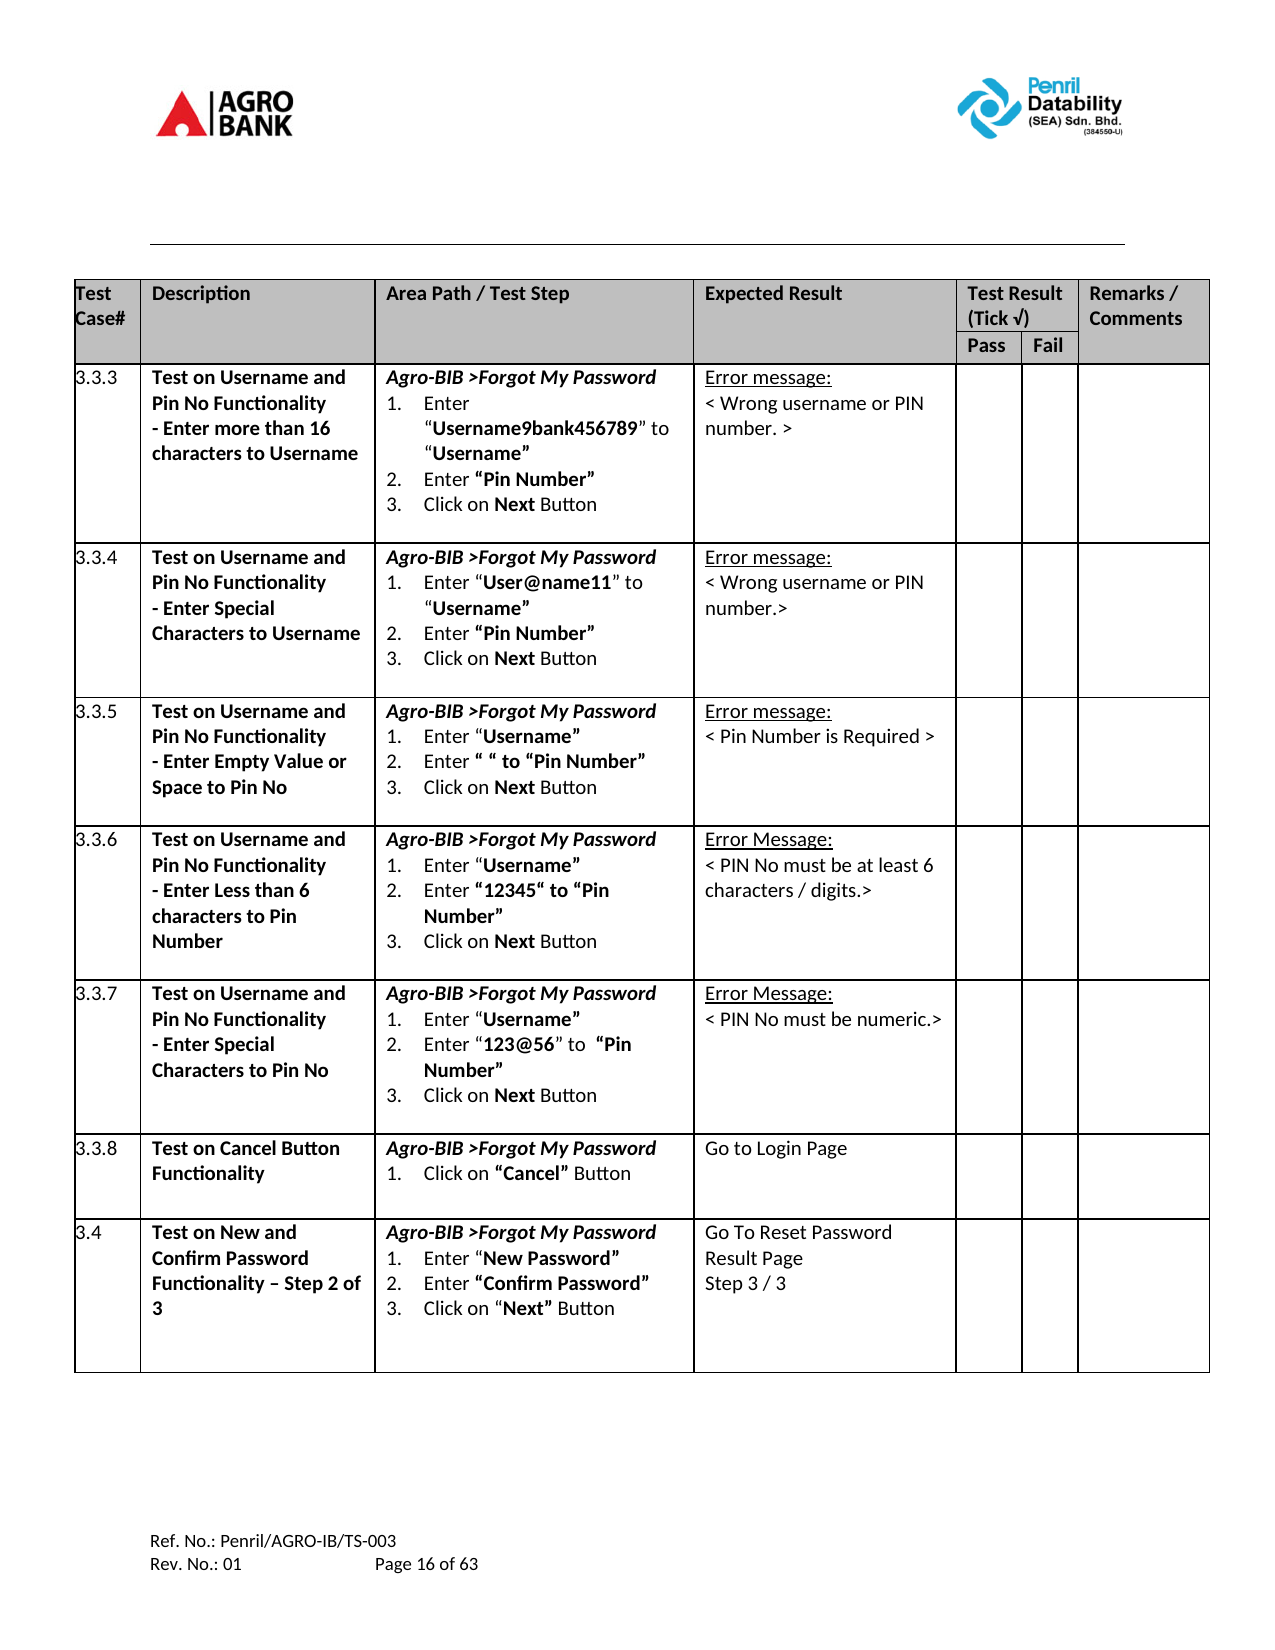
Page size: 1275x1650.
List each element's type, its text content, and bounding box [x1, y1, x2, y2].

table_cell [1023, 1220, 1077, 1372]
table_cell Agro-BIB >Forgot My Password Enter “Username” Enter “123@56” to “Pin Number” Click on Next Button [376, 981, 693, 1133]
table_cell [694, 331, 956, 363]
table_cell Go To Reset Password Result Page Step 3 / 3 [695, 1220, 955, 1372]
table_cell Agro-BIB >Forgot My Password Click on “Cancel” Button [376, 1135, 693, 1218]
table_cell Test on New and Confirm Password Functionality – Step 2 of 3 [141, 1220, 374, 1372]
table_cell 3.4 [76, 1220, 140, 1372]
table_cell [1079, 544, 1209, 696]
table_cell [957, 365, 1021, 542]
table_cell Go to Login Page [695, 1135, 955, 1218]
table_cell [1079, 827, 1209, 979]
table_cell [1079, 698, 1209, 825]
table_cell 3.3.7 [76, 981, 140, 1133]
table_cell [957, 1220, 1021, 1372]
table_cell Error message: < Pin Number is Required > [695, 698, 955, 825]
table_cell 3.3.3 [76, 365, 140, 542]
table_cell Error Message: < PIN No must be numeric.> [695, 981, 955, 1133]
table_cell [1023, 365, 1077, 542]
table_cell [1023, 827, 1077, 979]
table_cell Fail [1022, 332, 1078, 363]
table_cell [1079, 365, 1209, 542]
table_cell [1023, 698, 1077, 825]
table_cell Test on Username and Pin No Functionality - Enter more than 16 characters to Username [141, 365, 374, 542]
table_cell 3.3.5 [76, 698, 140, 825]
table_cell Error message: < Wrong username or PIN number. > [695, 365, 955, 542]
table_cell Agro-BIB >Forgot My Password Enter “New Password” Enter “Confirm Password” Click on “Next” Button [376, 1220, 693, 1372]
table_cell Error Message: < PIN No must be at least 6 characters / digits.> [695, 827, 955, 979]
table_cell Error message: < Wrong username or PIN number.> [695, 544, 955, 696]
table_cell [1079, 331, 1209, 363]
table_cell Test on Username and Pin No Functionality - Enter Special Characters to Username [141, 544, 374, 696]
table_cell [957, 1135, 1021, 1218]
table_cell [1079, 1135, 1209, 1218]
table_cell Test on Username and Pin No Functionality - Enter Special Characters to Pin No [141, 981, 374, 1133]
table_cell [1079, 1220, 1209, 1372]
table_cell [1079, 981, 1209, 1133]
table_cell Agro-BIB >Forgot My Password Enter “Username9bank456789” to “Username” Enter “Pin Number” Click on Next Button [376, 365, 693, 542]
table_header Remarks / Comments [1079, 280, 1209, 331]
table_cell Test on Username and Pin No Functionality - Enter Less than 6 characters to Pin Number [141, 827, 374, 979]
table_cell 3.3.8 [76, 1135, 140, 1218]
table_cell [957, 698, 1021, 825]
picture [953, 75, 1125, 140]
table_cell [957, 827, 1021, 979]
table_cell [1023, 1135, 1077, 1218]
table_cell Agro-BIB >Forgot My Password Enter “User@name11” to “Username” Enter “Pin Number” Click on Next Button [376, 544, 693, 696]
table_cell [141, 331, 374, 363]
table_cell 3.3.4 [76, 544, 140, 696]
table_header Area Path / Test Step [376, 280, 693, 331]
table_cell [76, 331, 140, 363]
table_cell Agro-BIB >Forgot My Password Enter “Username” Enter “ “ to “Pin Number” Click on Next Button [376, 698, 693, 825]
table_cell Pass [957, 332, 1021, 363]
table_cell 3.3.6 [76, 827, 140, 979]
table_cell Agro-BIB >Forgot My Password Enter “Username” Enter “12345“ to “Pin Number” Click on Next Button [376, 827, 693, 979]
table_cell Test on Username and Pin No Functionality - Enter Empty Value or Space to Pin No [141, 698, 374, 825]
table_cell [376, 331, 693, 363]
table_header Test Case# [76, 280, 140, 331]
table_cell Test on Cancel Button Functionality [141, 1135, 374, 1218]
table_cell [1023, 981, 1077, 1133]
table_cell [957, 544, 1021, 696]
table_header Expected Result [694, 280, 956, 331]
table_cell [957, 981, 1021, 1133]
table_header Description [141, 280, 374, 331]
table_header Test Result (Tick √) [957, 280, 1078, 331]
table_cell [1023, 544, 1077, 696]
